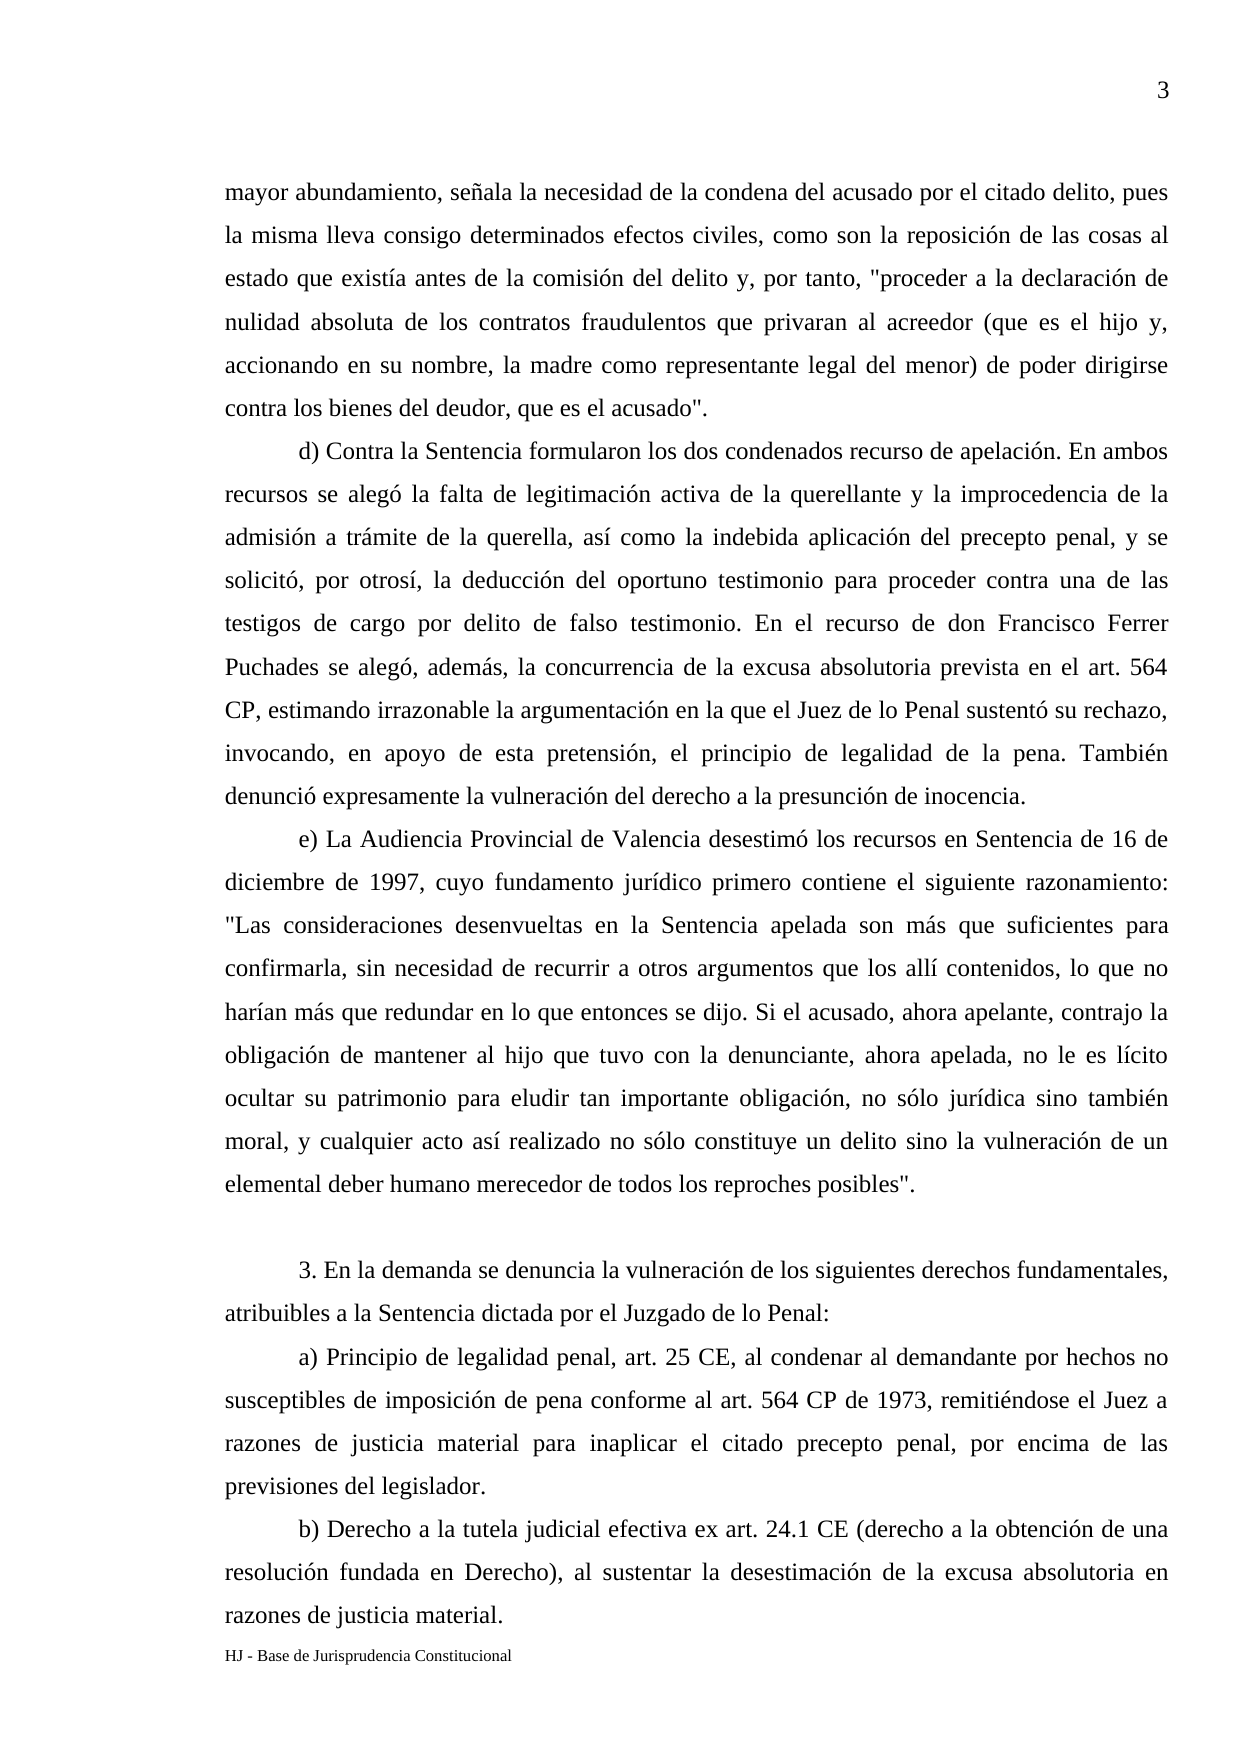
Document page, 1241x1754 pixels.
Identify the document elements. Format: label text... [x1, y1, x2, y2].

text d) Contra la Sentencia formularon los dos condenados recurso de apelación. En ambos recursos se alegó la falta de legitimación activa de la querellante y la improcedencia de la admisión a trámite de la querella, así como la indebida aplicación del precepto penal, y se solicitó, por otrosí, la deducción del oportuno testimonio para proceder contra una de las testigos de cargo por delito de falso testimonio. En el recurso de don Francisco Ferrer Puchades se alegó, además, la concurrencia de la excusa absolutoria prevista en el art. 564 CP, estimando irrazonable la argumentación en la que el Juez de lo Penal sustentó su rechazo, invocando, en apoyo de esta pretensión, el principio de legalidad de la pena. También denunció expresamente la vulneración del derecho a la presunción de inocencia. [224, 436, 1169, 810]
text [224, 177, 1169, 422]
text a) Principio de legalidad penal, art. 25 CE, al condenar al demandante por hechos no susceptibles de imposición de pena conforme al art. 564 CP de 1973, remitiéndose el Juez a razones de justicia material para inaplicar el citado precepto penal, por encima de las previsiones del legislador. [224, 1342, 1169, 1500]
text 3. En la demanda se denuncia la vulneración de los siguientes derechos fundamentales, atribuibles a la Sentencia dictada por el Juzgado de lo Penal: [224, 1255, 1169, 1327]
text b) Derecho a la tutela judicial efectiva ex art. 24.1 CE (derecho a la obtención de una resolución fundada en Derecho), al sustentar la desestimación de la excusa absolutoria en razones de justicia material. [224, 1514, 1169, 1629]
text e) La Audiencia Provincial de Valencia desestimó los recursos en Sentencia de 16 de diciembre de 1997, cuyo fundamento jurídico primero contiene el siguiente razonamiento: "Las consideraciones desenvueltas en la Sentencia apelada son más que suficientes para confirmarla, sin necesidad de recurrir a otros argumentos que los allí contenidos, lo que no harían más que redundar en lo que entonces se dijo. Si el acusado, ahora apelante, contrajo la obligación de mantener al hijo que tuvo con la denunciante, ahora apelada, no le es lícito ocultar su patrimonio para eludir tan importante obligación, no sólo jurídica sino también moral, y cualquier acto así realizado no sólo constituye un delito sino la vulneración de un elemental deber humano merecedor de todos los reproches posibles". [224, 824, 1169, 1198]
